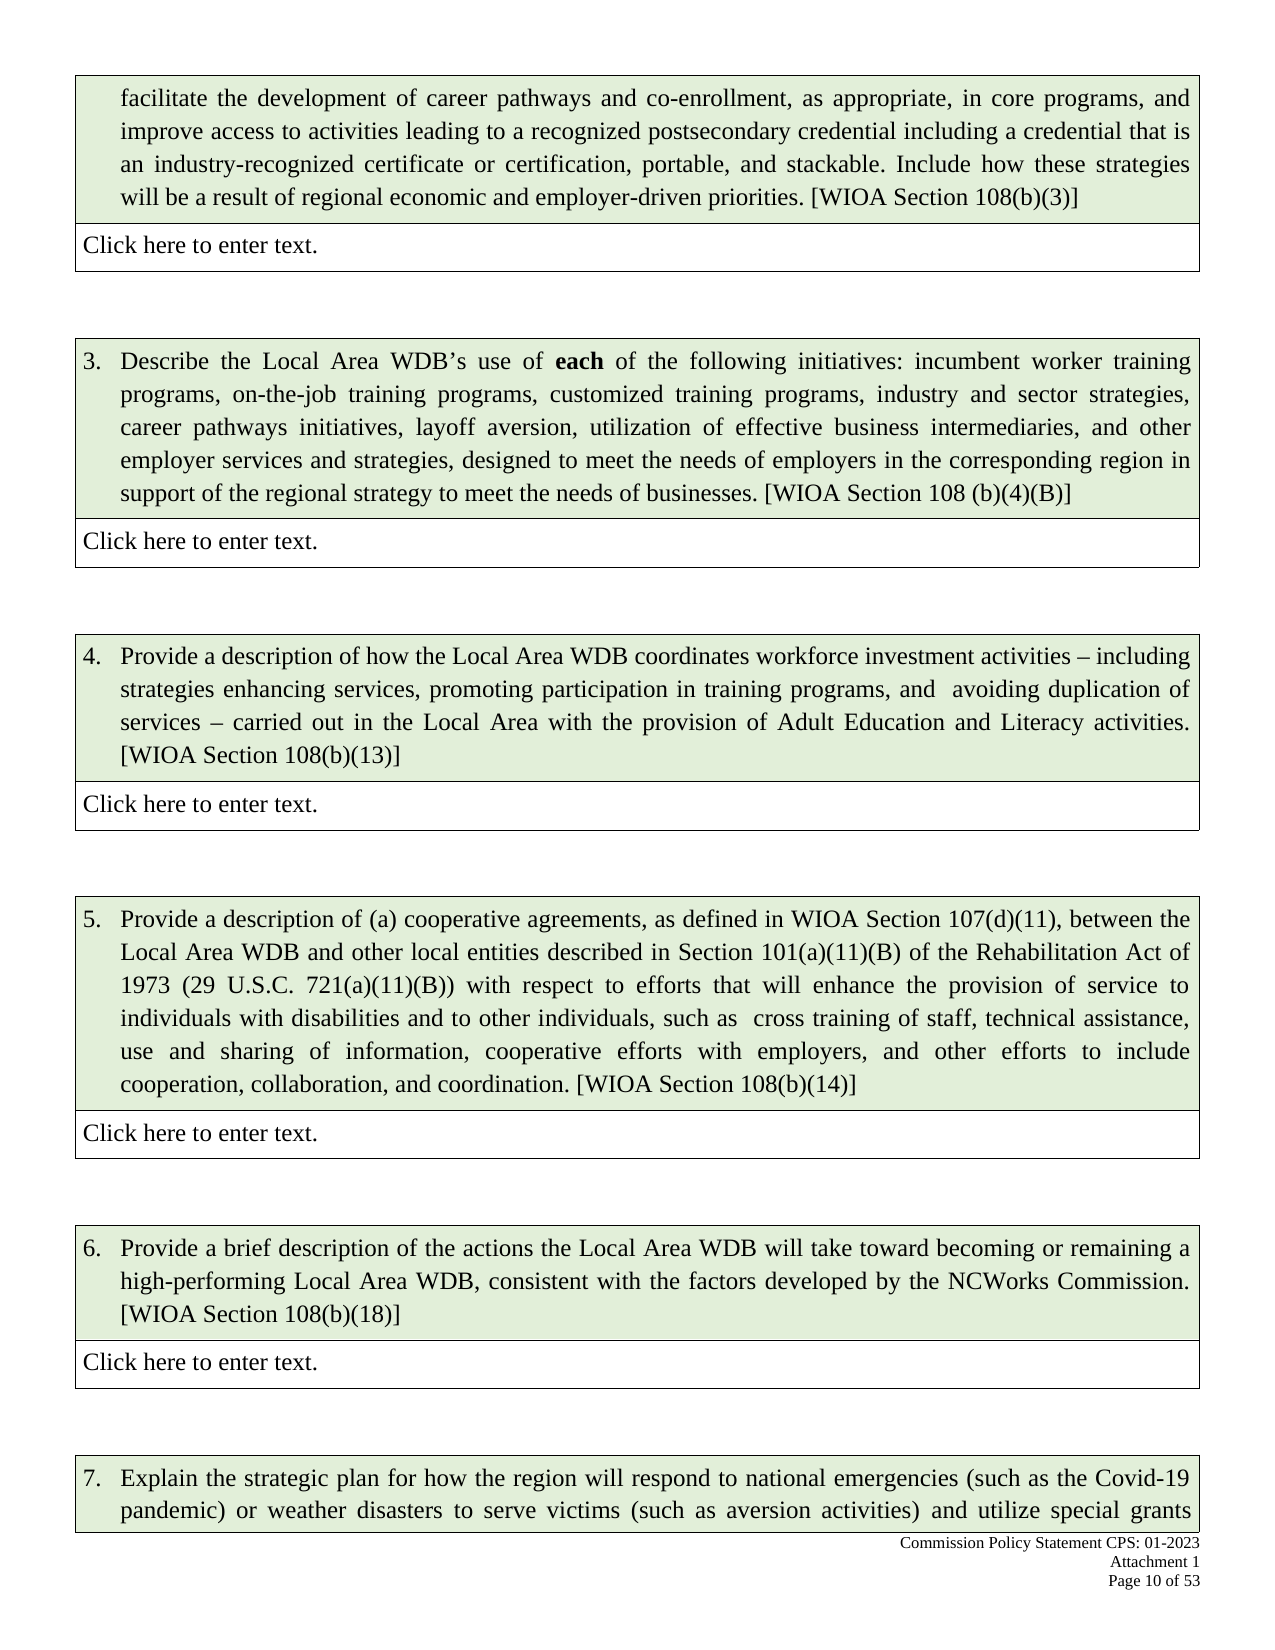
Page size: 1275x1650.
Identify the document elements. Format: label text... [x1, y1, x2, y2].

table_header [76, 1456, 1199, 1532]
table_header Provide a description of (a) cooperative agreements, as defined in WIOA Section 107(d)(11), between the Local Area WDB and other local entities described in Section 101(a)(11)(B) of the Rehabilitation Act of 1973 (29 U.S.C. 721(a)(11)(B)) with respect to efforts that will enhance the provision of service to individuals with disabilities and to other individuals, such as cross training of staff, technical assistance, use and sharing of information, cooperative efforts with employers, and other efforts to include cooperation, collaboration, and coordination. [WIOA Section 108(b)(14)] [76, 897, 1199, 1110]
table_header Describe the Local Area WDB’s use of each of the following initiatives: incumbent worker training programs, on-the-job training programs, customized training programs, industry and sector strategies, career pathways initiatives, layoff aversion, utilization of effective business intermediaries, and other employer services and strategies, designed to meet the needs of employers in the corresponding region in support of the regional strategy to meet the needs of businesses. [WIOA Section 108 (b)(4)(B)] [76, 339, 1199, 518]
table_header Provide a brief description of the actions the Local Area WDB will take toward becoming or remaining a high-performing Local Area WDB, consistent with the factors developed by the NCWorks Commission. [WIOA Section 108(b)(18)] [76, 1226, 1199, 1339]
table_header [76, 76, 1199, 223]
table_header Provide a description of how the Local Area WDB coordinates workforce investment activities – including strategies enhancing services, promoting participation in training programs, and avoiding duplication of services – carried out in the Local Area with the provision of Adult Education and Literacy activities. [WIOA Section 108(b)(13)] [76, 635, 1199, 781]
